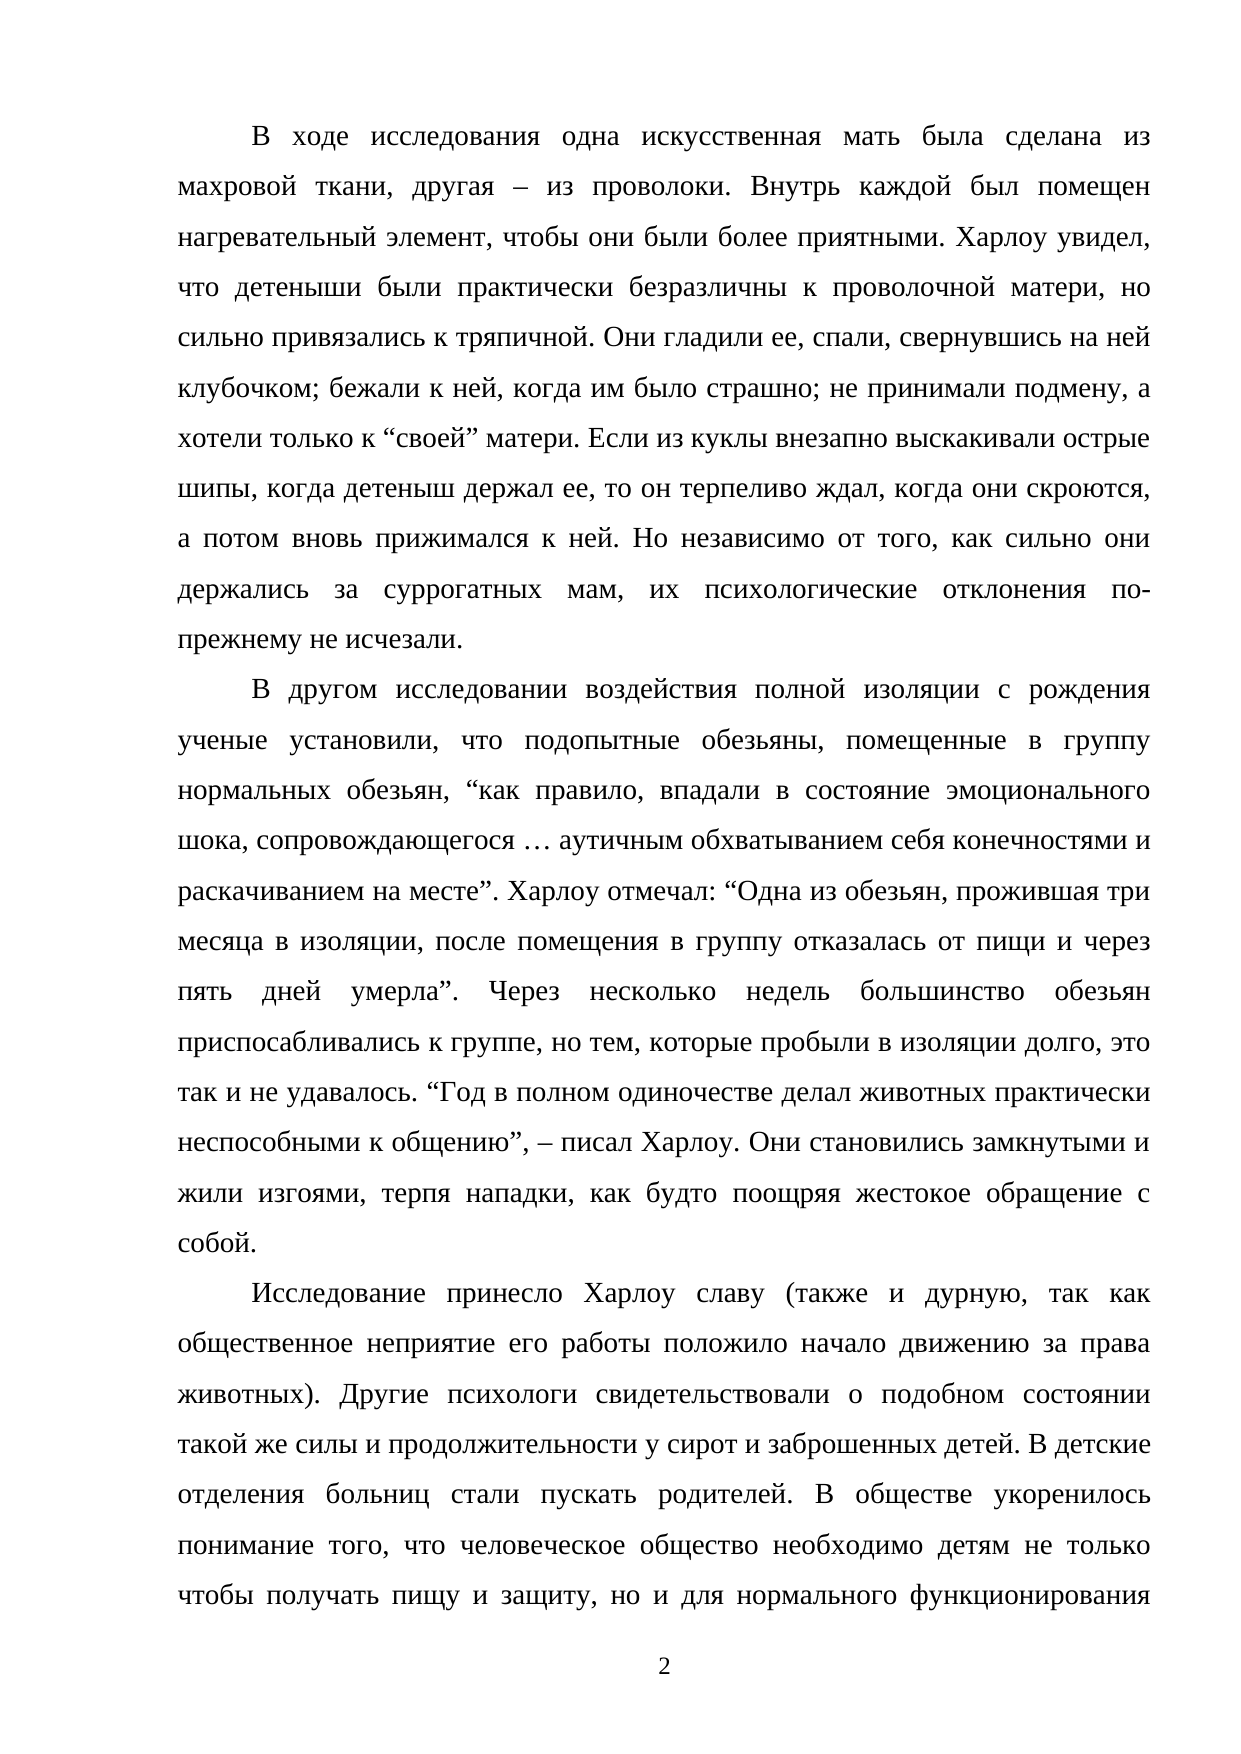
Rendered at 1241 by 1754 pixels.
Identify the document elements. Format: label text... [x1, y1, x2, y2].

text В ходе исследования одна искусственная мать была сделана из махровой ткани, другая – из проволоки. Внутрь каждой был помещен нагревательный элемент, чтобы они были более приятными. Харлоу увидел, что детеныши были практически безразличны к проволочной матери, но сильно привязались к тряпичной. Они гладили ее, спали, свернувшись на ней клубочком; бежали к ней, когда им было страшно; не принимали подмену, а хотели только к “своей” матери. Если из куклы внезапно выскакивали острые шипы, когда детеныш держал ее, то он терпеливо ждал, когда они скроются, а потом вновь прижимался к ней. Но независимо от того, как сильно они держались за суррогатных мам, их психологические отклонения по-прежнему не исчезали. [177, 118, 1152, 655]
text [177, 1275, 1152, 1611]
text В другом исследовании воздействия полной изоляции с рождения ученые установили, что подопытные обезьяны, помещенные в группу нормальных обезьян, “как правило, впадали в состояние эмоционального шока, сопровождающегося … аутичным обхватыванием себя конечностями и раскачиванием на месте”. Харлоу отмечал: “Одна из обезьян, прожившая три месяца в изоляции, после помещения в группу отказалась от пищи и через пять дней умерла”. Через несколько недель большинство обезьян приспосабливались к группе, но тем, которые пробыли в изоляции долго, это так и не удавалось. “Год в полном одиночестве делал животных практически неспособными к общению”, – писал Харлоу. Они становились замкнутыми и жили изгоями, терпя нападки, как будто поощряя жестокое обращение с собой. [177, 672, 1152, 1258]
